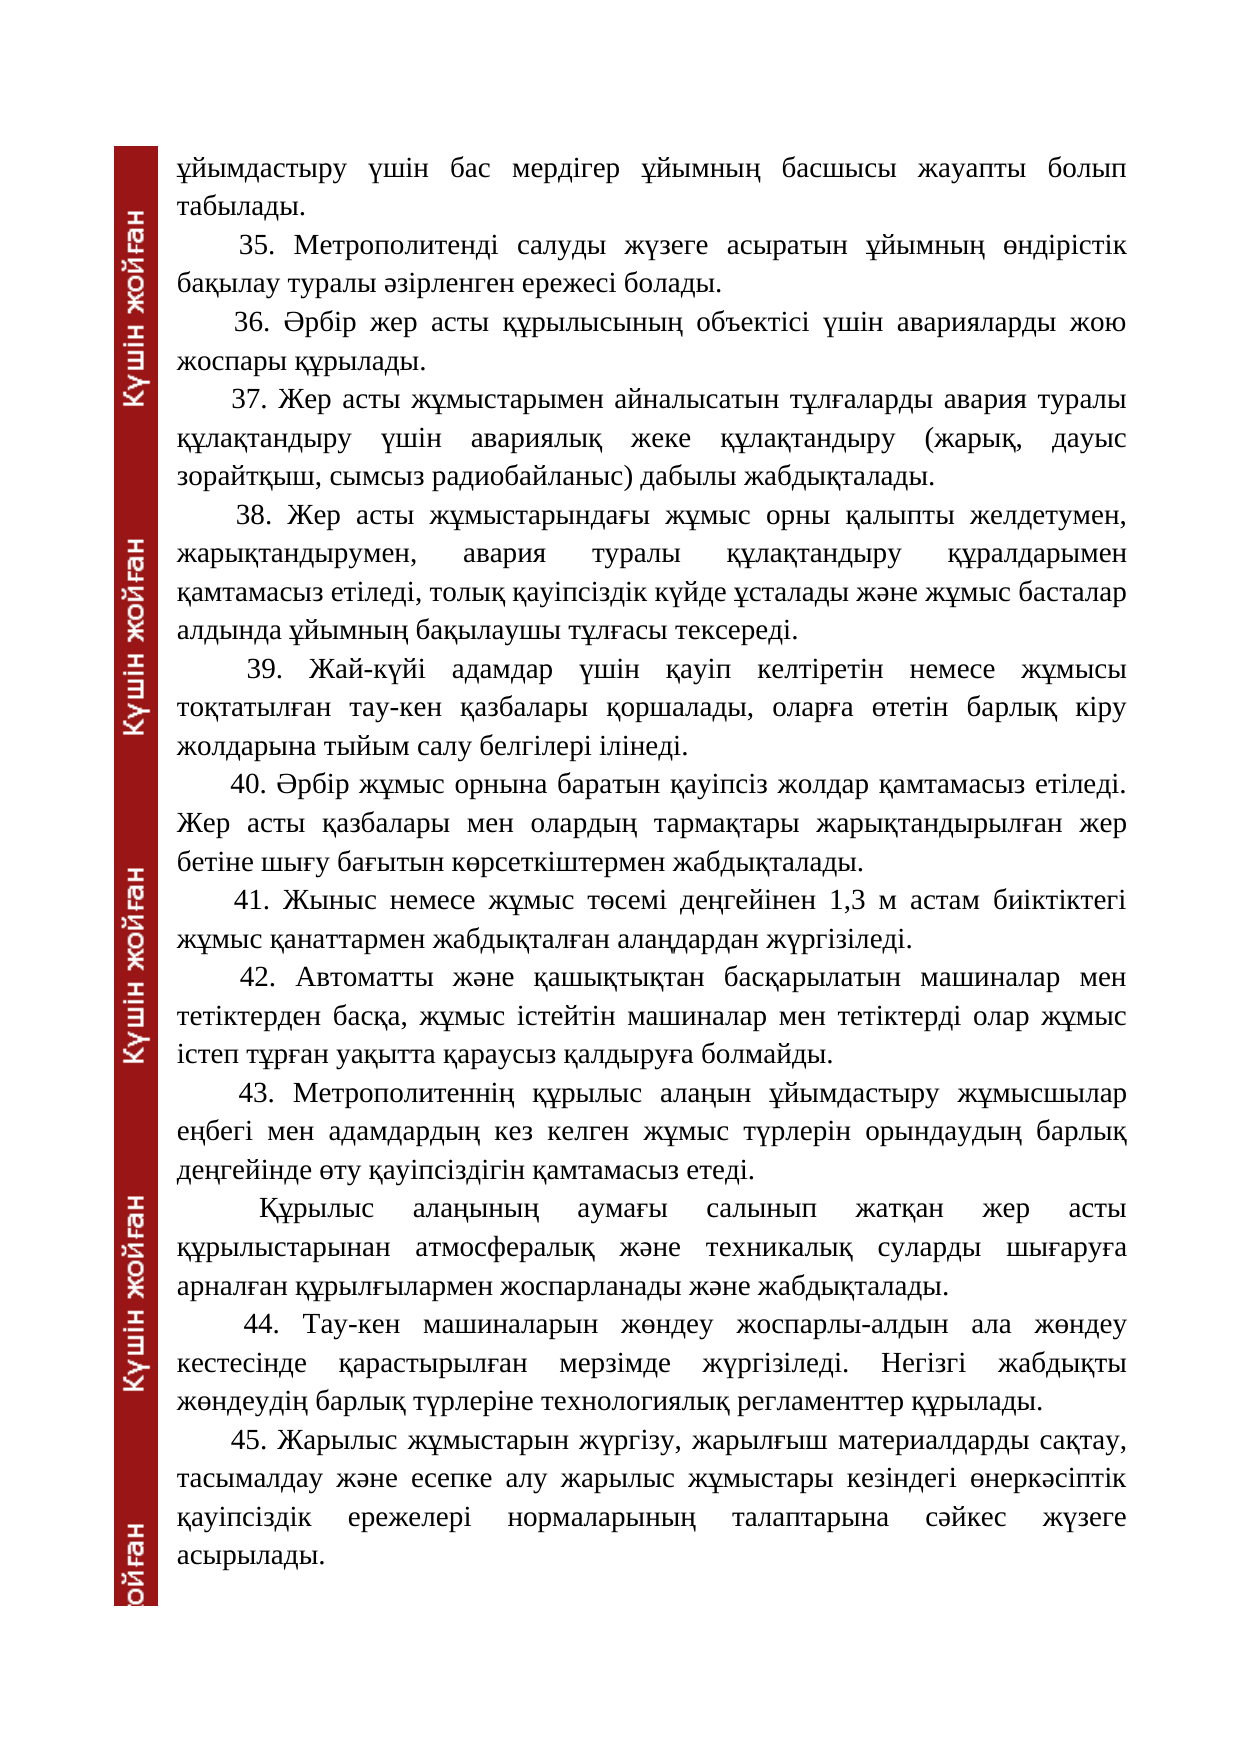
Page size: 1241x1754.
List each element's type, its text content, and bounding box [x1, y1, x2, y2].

text 44. Тау-кен машиналарын жөндеу жоспарлы-алдын ала жөндеу кестесінде қарастырылған мерзімде жүргізіледі. Негізгі жабдықты жөндеудің барлық түрлеріне технологиялық регламенттер құрылады. [112, 1306, 1128, 1417]
picture [114, 1417, 158, 1422]
picture [114, 1571, 158, 1606]
text 38. Жер асты жұмыстарындағы жұмыс орны қалыпты желдетумен, жарықтандырумен, авария туралы құлақтандыру құралдарымен қамтамасыз етіледі, толық қауіпсіздік күйде ұсталады және жұмыс басталар алдында ұйымның бақылаушы тұлғасы тексереді. [112, 497, 1128, 646]
text 39. Жай-күйі адамдар үшін қауіп келтіретін немесе жұмысы тоқтатылған тау-кен қазбалары қоршалады, оларға өтетін барлық кіру жолдарына тыйым салу белгілері ілінеді. [112, 651, 1128, 762]
text 35. Метрополитенді салуды жүзеге асыратын ұйымның өндірістік бақылау туралы әзірленген ережесі болады. [112, 227, 1128, 299]
picture [114, 376, 158, 381]
picture [114, 954, 158, 959]
text 40. Әрбір жұмыс орнына баратын қауіпсіз жолдар қамтамасыз етіледі. Жер асты қазбалары мен олардың тармақтары жарықтандырылған жер бетіне шығу бағытын көрсеткіштермен жабдықталады. [112, 767, 1128, 877]
picture [114, 1301, 158, 1306]
text 45. Жарылыс жұмыстарын жүргізу, жарылғыш материалдарды сақтау, тасымалдау және есепке алу жарылыс жұмыстары кезіндегі өнеркәсіптік қауіпсіздік ережелері нормаларының талаптарына сәйкес жүзеге асырылады. [112, 1422, 1128, 1571]
picture [114, 222, 158, 227]
picture [114, 492, 158, 497]
picture [114, 762, 158, 767]
text 36. Әрбір жер асты құрылысының объектісі үшін аварияларды жою жоспары құрылады. [112, 304, 1128, 376]
picture [114, 1186, 158, 1191]
text 41. Жыныс немесе жұмыс төсемі деңгейінен 1,3 м астам биіктіктегі жұмыс қанаттармен жабдықталған алаңдардан жүргізіледі. [112, 882, 1128, 954]
picture [114, 1070, 158, 1075]
text 42. Автоматты және қашықтықтан басқарылатын машиналар мен тетіктерден басқа, жұмыс істейтін машиналар мен тетіктерді олар жұмыс істеп тұрған уақытта қараусыз қалдыруға болмайды. [112, 959, 1128, 1070]
text Құрылыс алаңының аумағы салынып жатқан жер асты құрылыстарынан атмосфералық және техникалық суларды шығаруға арналған құрылғылармен жоспарланады және жабдықталады. [112, 1191, 1128, 1301]
picture [114, 646, 158, 651]
picture [114, 877, 158, 882]
text 43. Метрополитеннің құрылыс алаңын ұйымдастыру жұмысшылар еңбегі мен адамдардың кез келген жұмыс түрлерін орындаудың барлық деңгейінде өту қауіпсіздігін қамтамасыз етеді. [112, 1075, 1128, 1186]
picture [114, 146, 158, 150]
picture [114, 299, 158, 304]
text 37. Жер асты жұмыстарымен айналысатын тұлғаларды авария туралы құлақтандыру үшін авариялық жеке құлақтандыру (жарық, дауыс зорайтқыш, сымсыз радиобайланыс) дабылы жабдықталады. [112, 381, 1128, 492]
